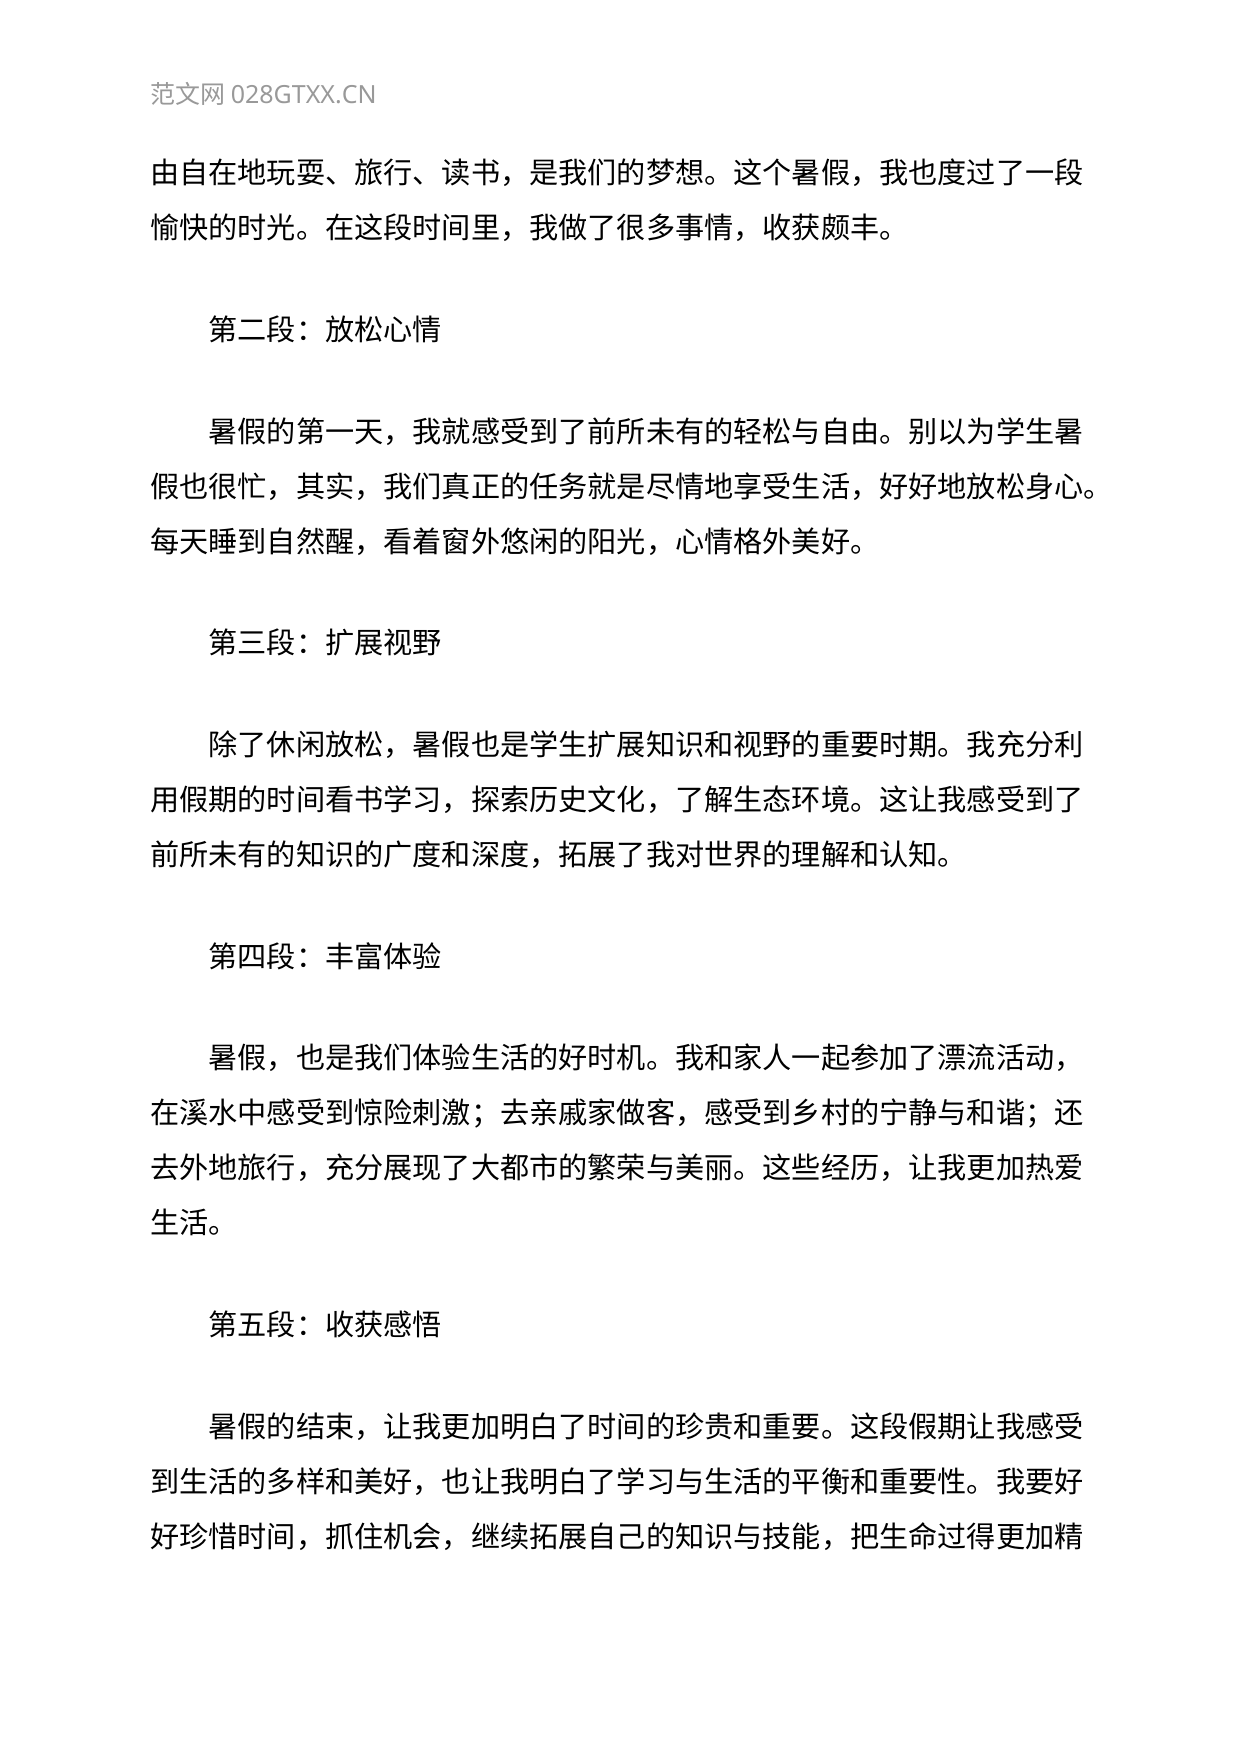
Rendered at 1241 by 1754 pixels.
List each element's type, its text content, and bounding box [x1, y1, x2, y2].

text 第五段：收获感悟 [150, 1302, 1090, 1344]
text 第四段：丰富体验 [150, 933, 1090, 976]
text 暑假，也是我们体验生活的好时机。我和家人一起参加了漂流活动，在溪水中感受到惊险刺激；去亲戚家做客，感受到乡村的宁静与和谐；还去外地旅行，充分展现了大都市的繁荣与美丽。这些经历，让我更加热爱生活。 [150, 1035, 1090, 1242]
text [150, 150, 1090, 247]
text 暑假的第一天，我就感受到了前所未有的轻松与自由。别以为学生暑假也很忙，其实，我们真正的任务就是尽情地享受生活，好好地放松身心。每天睡到自然醒，看着窗外悠闲的阳光，心情格外美好。 [150, 408, 1090, 561]
text 第三段：扩展视野 [150, 620, 1090, 662]
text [150, 1403, 1090, 1555]
text 第二段：放松心情 [150, 307, 1090, 349]
text 除了休闲放松，暑假也是学生扩展知识和视野的重要时期。我充分利用假期的时间看书学习，探索历史文化，了解生态环境。这让我感受到了前所未有的知识的广度和深度，拓展了我对世界的理解和认知。 [150, 722, 1090, 874]
